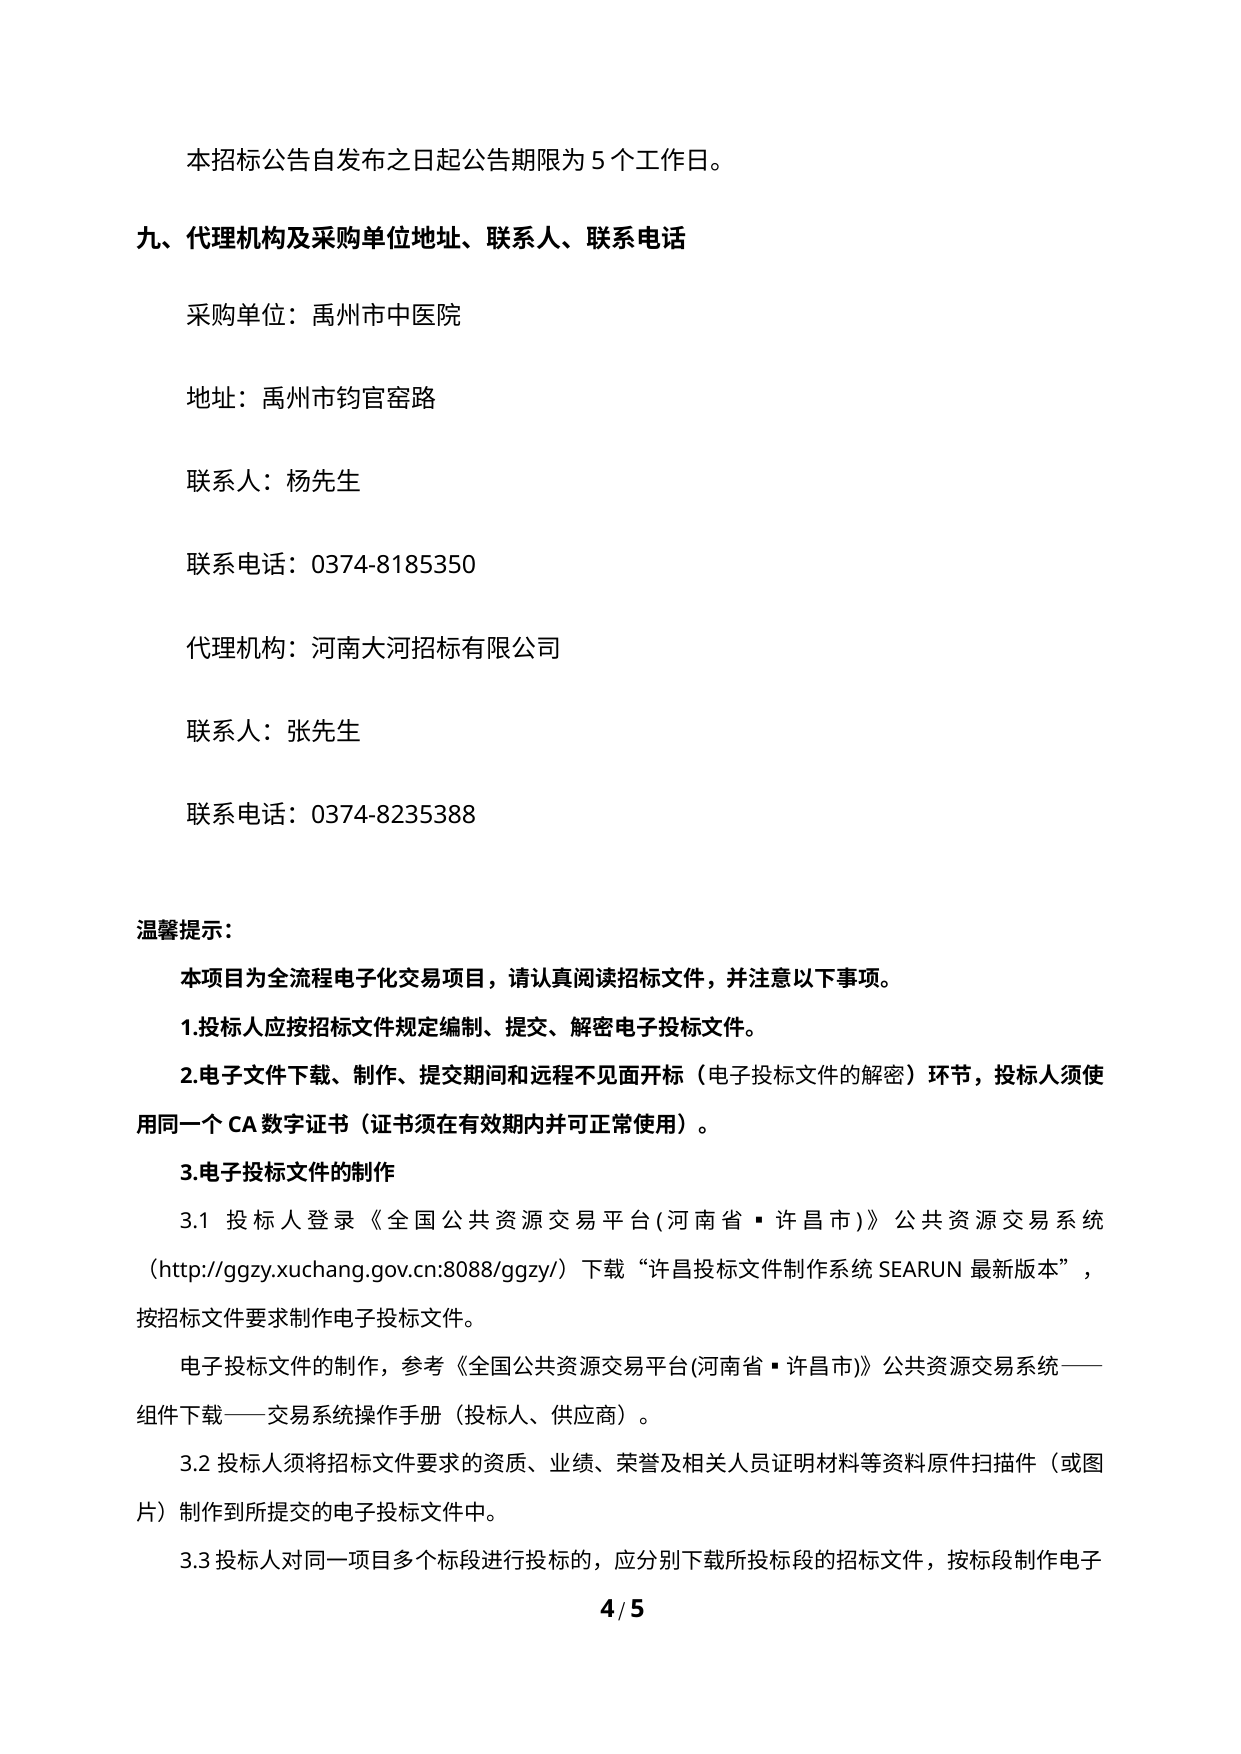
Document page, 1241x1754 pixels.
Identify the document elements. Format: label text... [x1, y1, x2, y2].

text 3.电子投标文件的制作 [136, 1155, 1104, 1187]
text 联系电话：0374-8185350 [136, 531, 1104, 596]
text 联系人：杨先生 [136, 447, 1104, 512]
text 联系电话：0374-8235388 [136, 780, 1104, 845]
text 1.投标人应按招标文件规定编制、提交、解密电子投标文件。 [136, 1009, 1104, 1042]
text 3.1 投标人登录《全国公共资源交易平台(河南省▪许昌市)》公共资源交易系统（http://ggzy.xuchang.gov.cn:8088/ggzy/）下载“许昌投标文件制作系统SEARUN 最新版本”，按招标文件要求制作电子投标文件。 [136, 1203, 1104, 1333]
text 3.2 投标人须将招标文件要求的资质、业绩、荣誉及相关人员证明材料等资料原件扫描件（或图片）制作到所提交的电子投标文件中。 [136, 1446, 1104, 1527]
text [136, 1543, 1104, 1576]
text 电子投标文件的制作，参考《全国公共资源交易平台(河南省▪许昌市)》公共资源交易系统——组件下载——交易系统操作手册（投标人、供应商）。 [136, 1349, 1104, 1430]
text 九、代理机构及采购单位地址、联系人、联系电话 [136, 204, 1104, 269]
text 联系人：张先生 [136, 697, 1104, 762]
text 地址：禹州市钧官窑路 [136, 364, 1104, 429]
text 采购单位：禹州市中医院 [136, 281, 1104, 346]
text 温馨提示： [136, 913, 1104, 945]
text 2.电子文件下载、制作、提交期间和远程不见面开标（电子投标文件的解密）环节，投标人须使用同一个CA数字证书（证书须在有效期内并可正常使用）。 [136, 1058, 1104, 1139]
text 本招标公告自发布之日起公告期限为5个工作日。 [136, 126, 1104, 191]
text 代理机构：河南大河招标有限公司 [136, 614, 1104, 679]
text 本项目为全流程电子化交易项目，请认真阅读招标文件，并注意以下事项。 [136, 961, 1104, 993]
